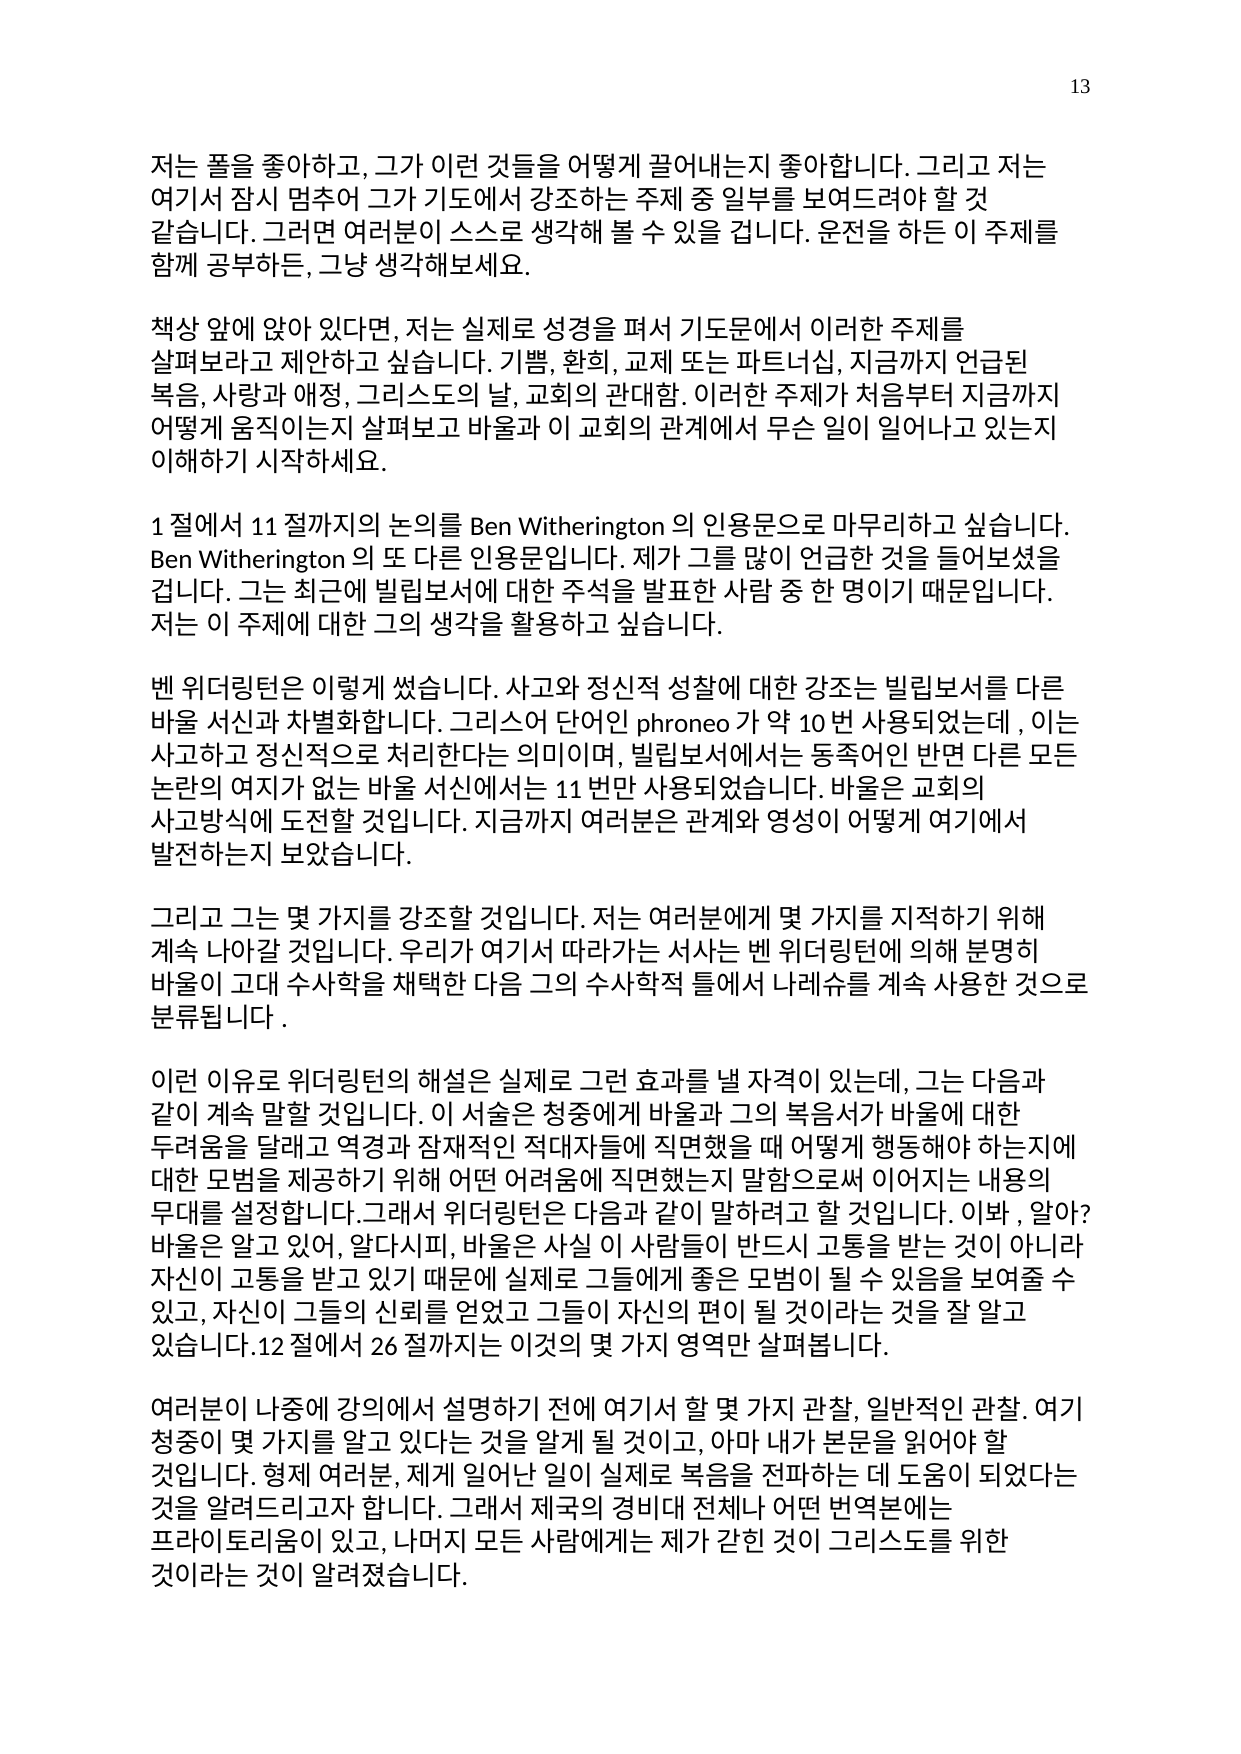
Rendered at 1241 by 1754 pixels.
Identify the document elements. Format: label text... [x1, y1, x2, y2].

text 여러분이 나중에 강의에서 설명하기 전에 여기서 할 몇 가지 관찰, 일반적인 관찰. 여기 청중이 몇 가지를 알고 있다는 것을 알게 될 것이고, 아마 내가 본문을 읽어야 할 것입니다. 형제 여러분, 제게 일어난 일이 실제로 복음을 전파하는 데 도움이 되었다는 것을 알려드리고자 합니다. 그래서 제국의 경비대 전체나 어떤 번역본에는 프라이토리움이 있고, 나머지 모든 사람에게는 제가 갇힌 것이 그리스도를 위한 것이라는 것이 알려졌습니다. [150, 1393, 1090, 1592]
text 그리고 그는 몇 가지를 강조할 것입니다. 저는 여러분에게 몇 가지를 지적하기 위해 계속 나아갈 것입니다. 우리가 여기서 따라가는 서사는 벤 위더링턴에 의해 분명히 바울이 고대 수사학을 채택한 다음 그의 수사학적 틀에서 나레슈를 계속 사용한 것으로 분류됩니다 . [150, 902, 1090, 1034]
text 벤 위더링턴은 이렇게 썼습니다. 사고와 정신적 성찰에 대한 강조는 빌립보서를 다른 바울 서신과 차별화합니다. 그리스어 단어인 phroneo가 약 10번 사용되었는데 , 이는 사고하고 정신적으로 처리한다는 의미이며, 빌립보서에서는 동족어인 반면 다른 모든 논란의 여지가 없는 바울 서신에서는 11번만 사용되었습니다. 바울은 교회의 사고방식에 도전할 것입니다. 지금까지 여러분은 관계와 영성이 어떻게 여기에서 발전하는지 보았습니다. [150, 673, 1090, 871]
text 1절에서 11절까지의 논의를 Ben Witherington의 인용문으로 마무리하고 싶습니다. Ben Witherington의 또 다른 인용문입니다. 제가 그를 많이 언급한 것을 들어보셨을 겁니다. 그는 최근에 빌립보서에 대한 주석을 발표한 사람 중 한 명이기 때문입니다. 저는 이 주제에 대한 그의 생각을 활용하고 싶습니다. [150, 509, 1090, 642]
text 책상 앞에 앉아 있다면, 저는 실제로 성경을 펴서 기도문에서 이러한 주제를 살펴보라고 제안하고 싶습니다. 기쁨, 환희, 교제 또는 파트너십, 지금까지 언급된 복음, 사랑과 애정, 그리스도의 날, 교회의 관대함. 이러한 주제가 처음부터 지금까지 어떻게 움직이는지 살펴보고 바울과 이 교회의 관계에서 무슨 일이 일어나고 있는지 이해하기 시작하세요. [150, 313, 1090, 478]
text 이런 이유로 위더링턴의 해설은 실제로 그런 효과를 낼 자격이 있는데, 그는 다음과 같이 계속 말할 것입니다. 이 서술은 청중에게 바울과 그의 복음서가 바울에 대한 두려움을 달래고 역경과 잠재적인 적대자들에 직면했을 때 어떻게 행동해야 하는지에 대한 모범을 제공하기 위해 어떤 어려움에 직면했는지 말함으로써 이어지는 내용의 무대를 설정합니다.그래서 위더링턴은 다음과 같이 말하려고 할 것입니다. 이봐 , 알아?바울은 알고 있어, 알다시피, 바울은 사실 이 사람들이 반드시 고통을 받는 것이 아니라 자신이 고통을 받고 있기 때문에 실제로 그들에게 좋은 모범이 될 수 있음을 보여줄 수 있고, 자신이 그들의 신뢰를 얻었고 그들이 자신의 편이 될 것이라는 것을 잘 알고 있습니다.12절에서 26절까지는 이것의 몇 가지 영역만 살펴봅니다. [150, 1065, 1090, 1362]
text 저는 폴을 좋아하고, 그가 이런 것들을 어떻게 끌어내는지 좋아합니다. 그리고 저는 여기서 잠시 멈추어 그가 기도에서 강조하는 주제 중 일부를 보여드려야 할 것 같습니다. 그러면 여러분이 스스로 생각해 볼 수 있을 겁니다. 운전을 하든 이 주제를 함께 공부하든, 그냥 생각해보세요. [150, 150, 1090, 282]
